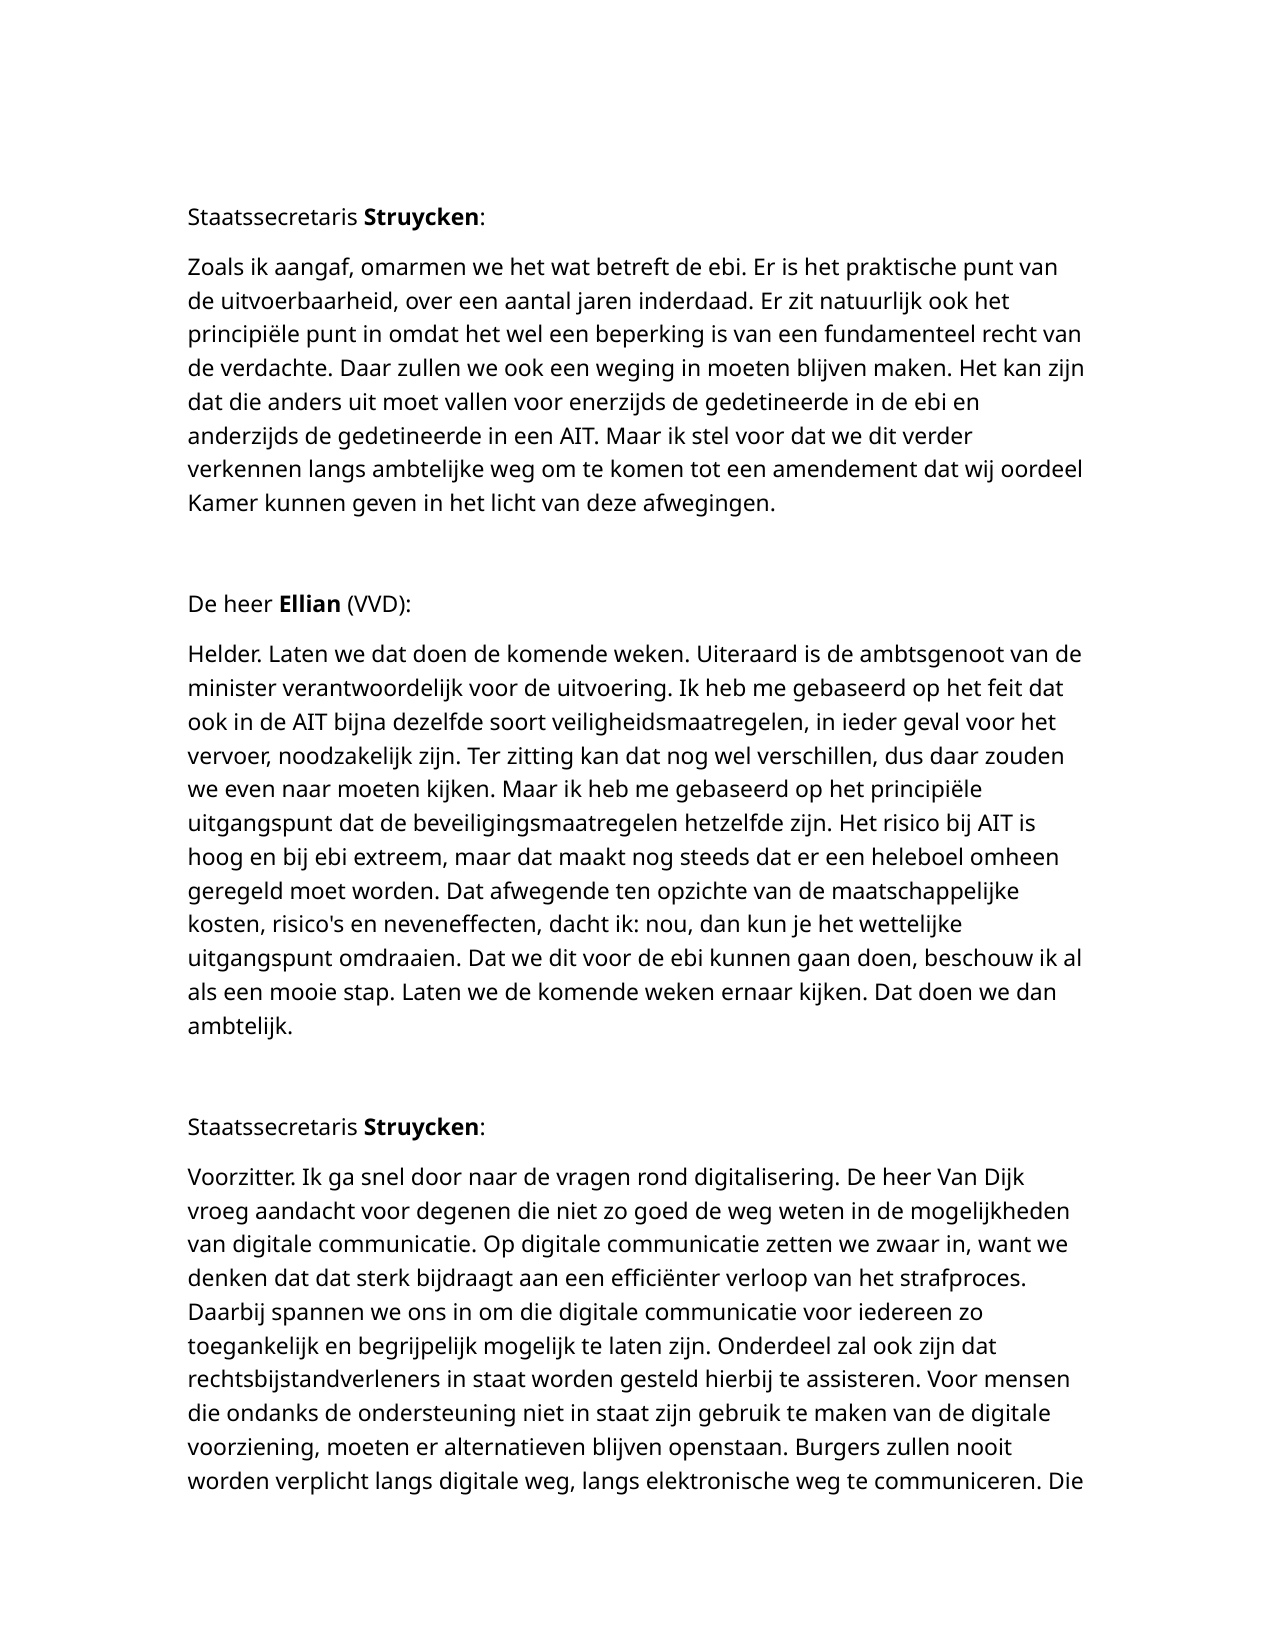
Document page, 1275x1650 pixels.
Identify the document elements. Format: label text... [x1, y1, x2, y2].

text De heer Ellian (VVD): [187, 588, 1087, 619]
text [187, 1161, 1087, 1496]
text Staatssecretaris Struycken: [187, 200, 1087, 232]
text Staatssecretaris Struycken: [187, 1110, 1087, 1142]
text Helder. Laten we dat doen de komende weken. Uiteraard is de ambtsgenoot van de minister verantwoordelijk voor de uitvoering. Ik heb me gebaseerd op het feit dat ook in de AIT bijna dezelfde soort veiligheidsmaatregelen, in ieder geval voor het vervoer, noodzakelijk zijn. Ter zitting kan dat nog wel verschillen, dus daar zouden we even naar moeten kijken. Maar ik heb me gebaseerd op het principiële uitgangspunt dat de beveiligingsmaatregelen hetzelfde zijn. Het risico bij AIT is hoog en bij ebi extreem, maar dat maakt nog steeds dat er een heleboel omheen geregeld moet worden. Dat afwegende ten opzichte van de maatschappelijke kosten, risico's en neveneffecten, dacht ik: nou, dan kun je het wettelijke uitgangspunt omdraaien. Dat we dit voor de ebi kunnen gaan doen, beschouw ik al als een mooie stap. Laten we de komende weken ernaar kijken. Dat doen we dan ambtelijk. [187, 638, 1087, 1041]
text Zoals ik aangaf, omarmen we het wat betreft de ebi. Er is het praktische punt van de uitvoerbaarheid, over een aantal jaren inderdaad. Er zit natuurlijk ook het principiële punt in omdat het wel een beperking is van een fundamenteel recht van de verdachte. Daar zullen we ook een weging in moeten blijven maken. Het kan zijn dat die anders uit moet vallen voor enerzijds de gedetineerde in de ebi en anderzijds de gedetineerde in een AIT. Maar ik stel voor dat we dit verder verkennen langs ambtelijke weg om te komen tot een amendement dat wij oordeel Kamer kunnen geven in het licht van deze afwegingen. [187, 251, 1087, 518]
